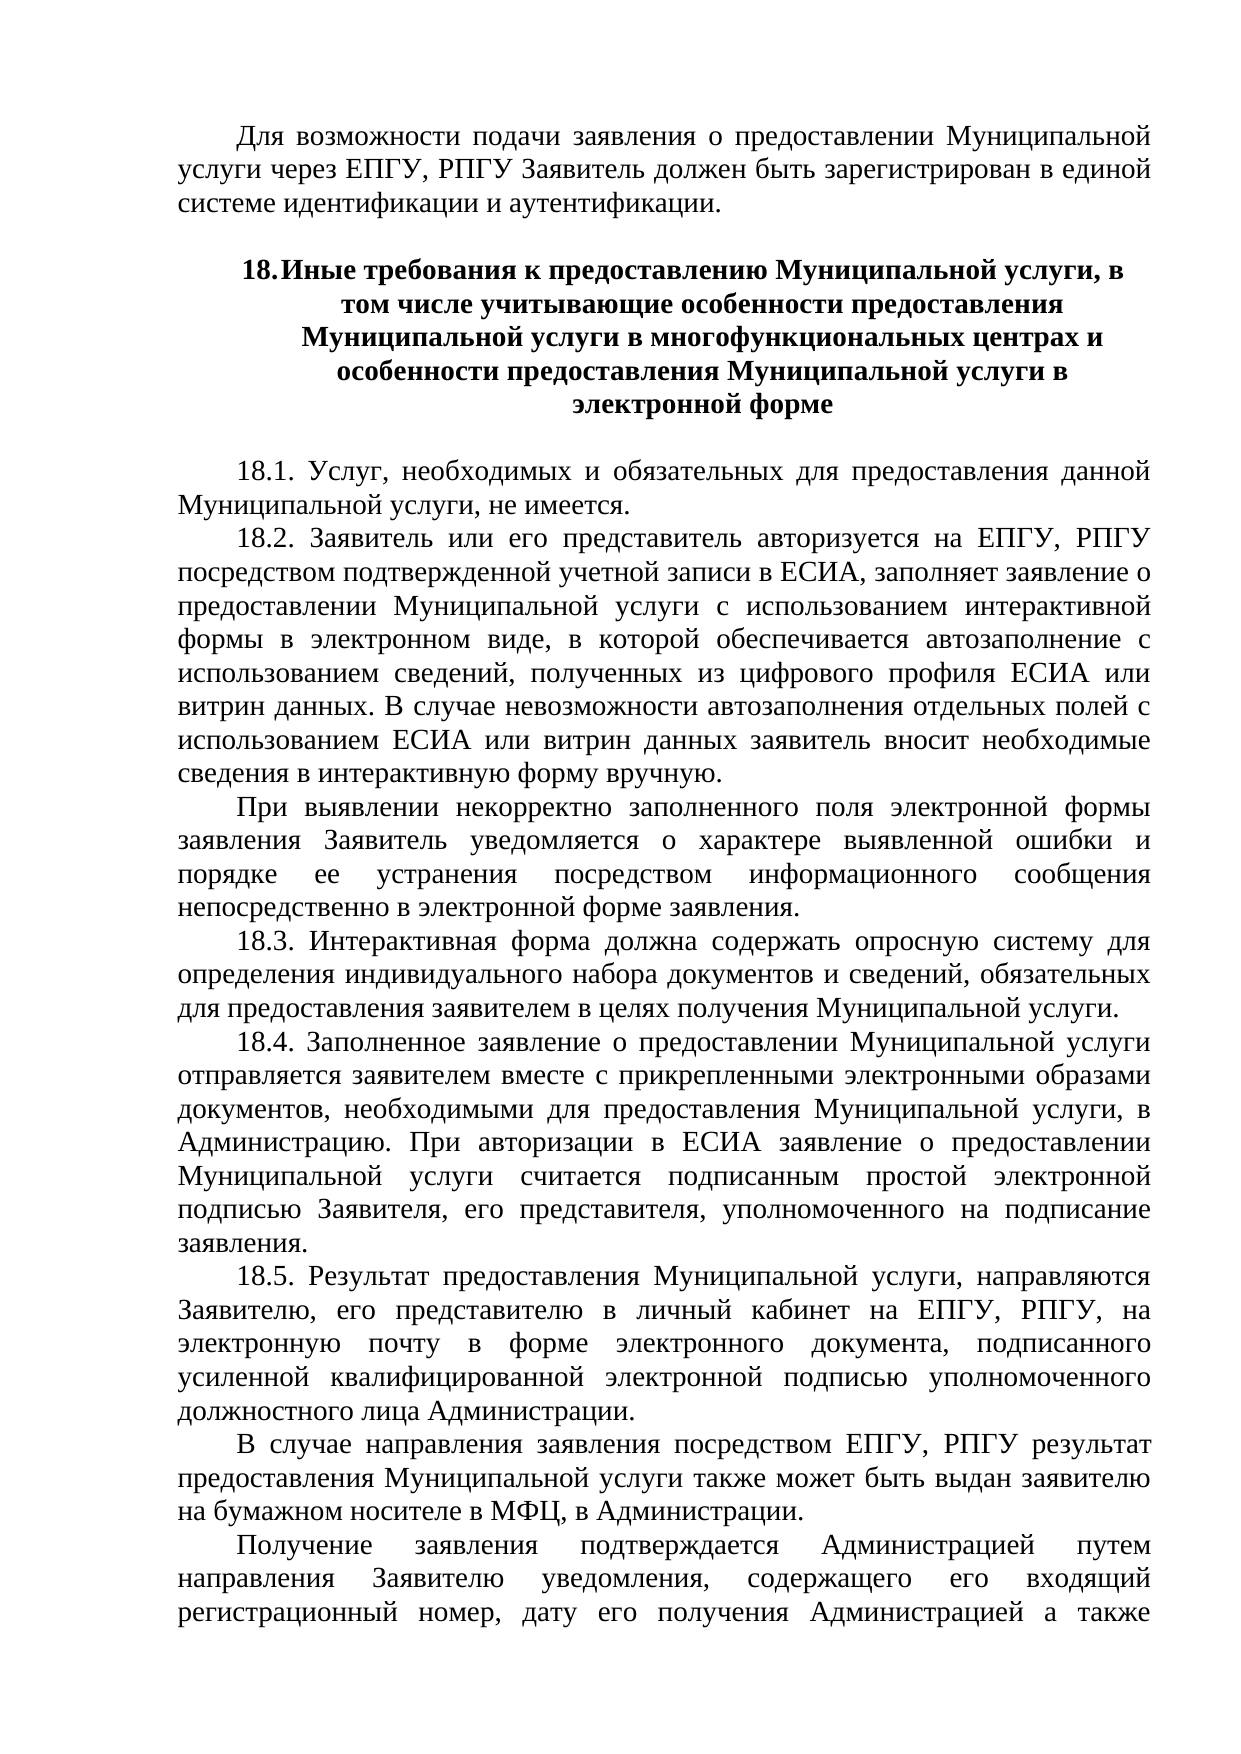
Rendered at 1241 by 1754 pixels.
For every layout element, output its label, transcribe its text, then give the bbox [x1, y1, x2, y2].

text 18.4. Заполненное заявление о предоставлении Муниципальной услуги отправляется заявителем вместе с прикрепленными электронными образами документов, необходимыми для предоставления Муниципальной услуги, в Администрацию. При авторизации в ЕСИА заявление о предоставлении Муниципальной услуги считается подписанным простой электронной подписью Заявителя, его представителя, уполномоченного на подписание заявления. [177, 1024, 1152, 1258]
text 18.2. Заявитель или его представитель авторизуется на ЕПГУ, РПГУ посредством подтвержденной учетной записи в ЕСИА, заполняет заявление о предоставлении Муниципальной услуги с использованием интерактивной формы в электронном виде, в которой обеспечивается автозаполнение с использованием сведений, полученных из цифрового профиля ЕСИА или витрин данных. В случае невозможности автозаполнения отдельных полей с использованием ЕСИА или витрин данных заявитель вносит необходимые сведения в интерактивную форму вручную. [177, 521, 1152, 789]
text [177, 1527, 1152, 1627]
list Иные требования к предоставлению Муниципальной услуги, в том числе учитывающие особенности предоставления Муниципальной услуги в многофункциональных центрах и особенности предоставления Муниципальной услуги в электронной форме [215, 252, 1152, 420]
text При выявлении некорректно заполненного поля электронной формы заявления Заявитель уведомляется о характере выявленной ошибки и порядке ее устранения посредством информационного сообщения непосредственно в электронной форме заявления. [177, 789, 1152, 923]
text 18.3. Интерактивная форма должна содержать опросную систему для определения индивидуального набора документов и сведений, обязательных для предоставления заявителем в целях получения Муниципальной услуги. [177, 923, 1152, 1024]
text Для возможности подачи заявления о предоставлении Муниципальной услуги через ЕПГУ, РПГУ Заявитель должен быть зарегистрирован в единой системе идентификации и аутентификации. [177, 118, 1152, 219]
text 18.1. Услуг, необходимых и обязательных для предоставления данной Муниципальной услуги, не имеется. [177, 453, 1152, 521]
text 18.5. Результат предоставления Муниципальной услуги, направляются Заявителю, его представителю в личный кабинет на ЕПГУ, РПГУ, на электронную почту в форме электронного документа, подписанного усиленной квалифицированной электронной подписью уполномоченного должностного лица Администрации. [177, 1258, 1152, 1426]
text В случае направления заявления посредством ЕПГУ, РПГУ результат предоставления Муниципальной услуги также может быть выдан заявителю на бумажном носителе в МФЦ, в Администрации. [177, 1426, 1152, 1527]
